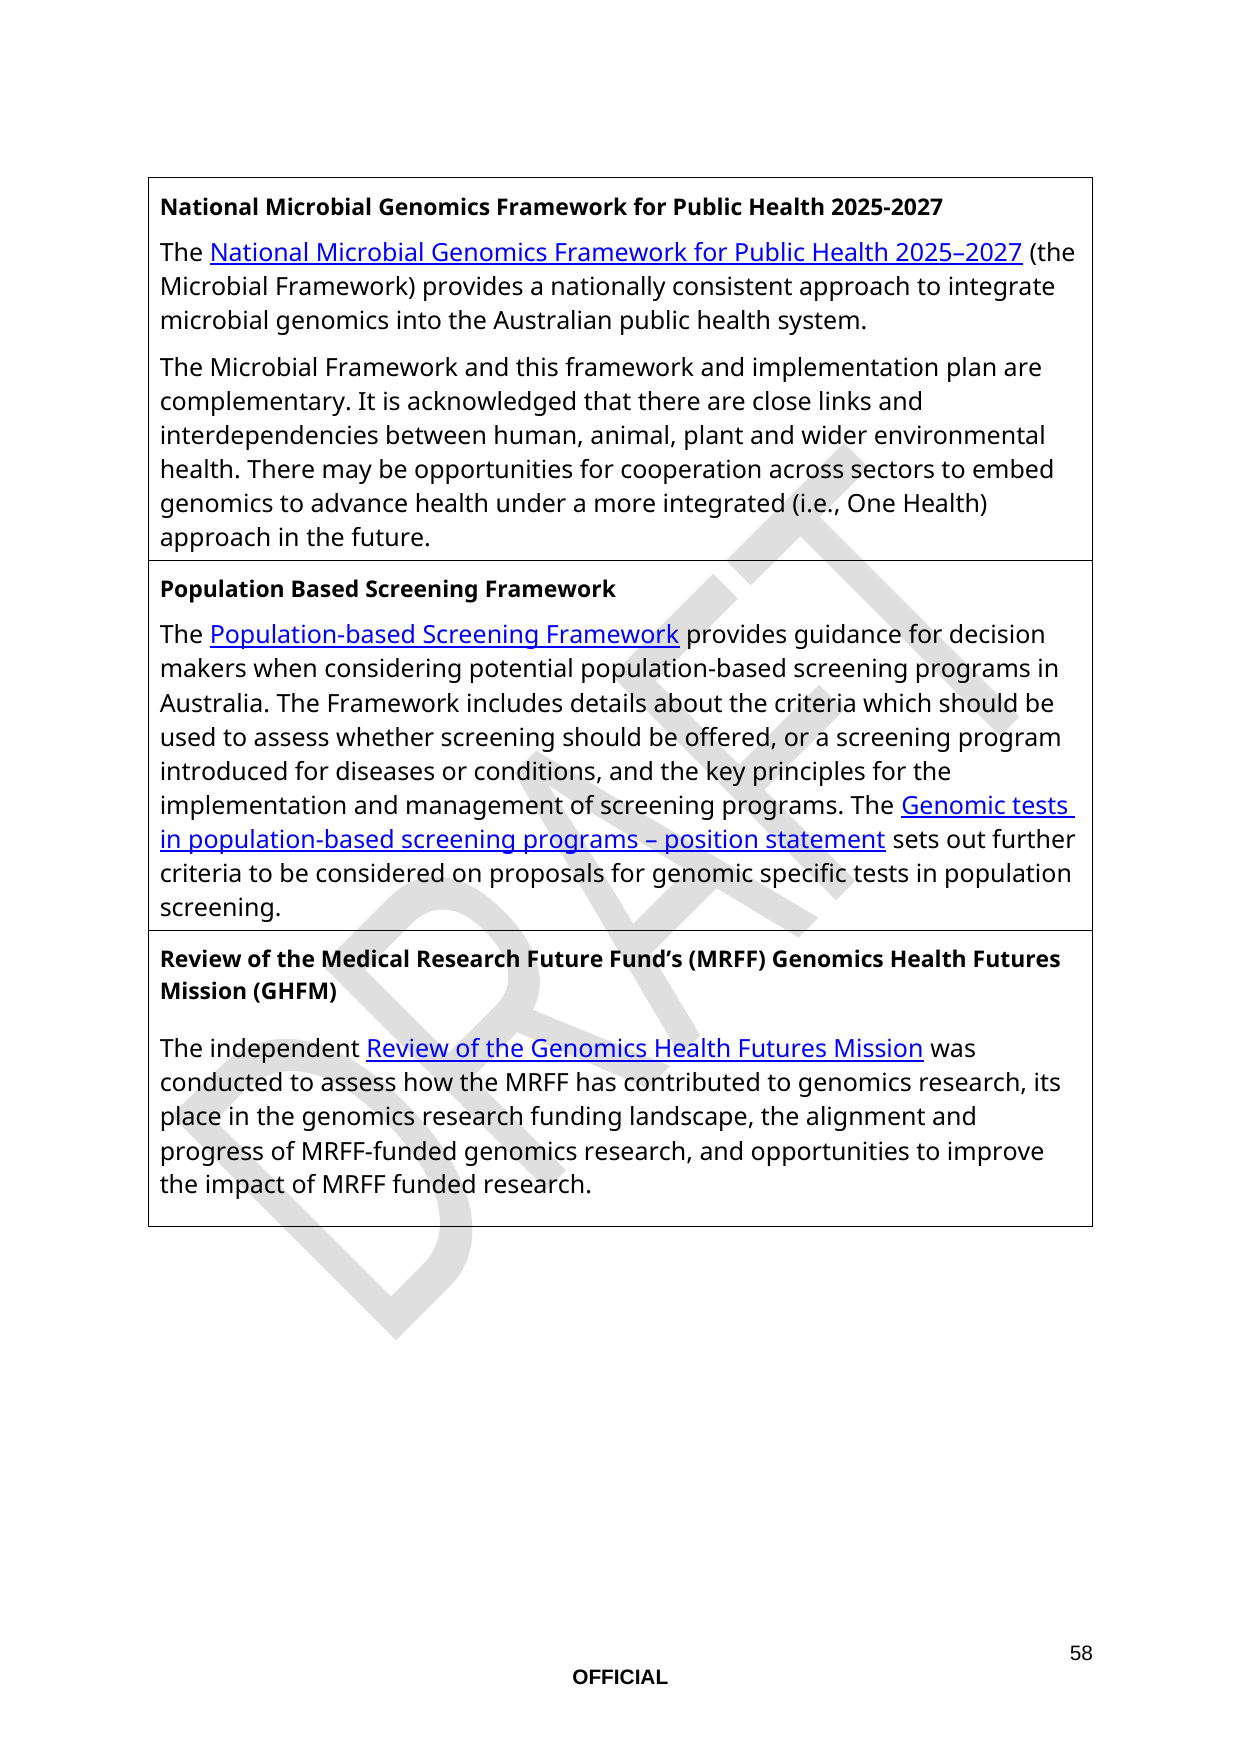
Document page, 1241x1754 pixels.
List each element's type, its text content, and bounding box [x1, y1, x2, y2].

table_cell Population Based Screening Framework The Population-based Screening Framework provides guidance for decision makers when considering potential population-based screening programs in Australia. The Framework includes details about the criteria which should be used to assess whether screening should be offered, or a screening program introduced for diseases or conditions, and the key principles for the implementation and management of screening programs. The Genomic tests in population-based screening programs – position statement sets out further criteria to be considered on proposals for genomic specific tests in population screening. [149, 561, 1092, 930]
table_cell National Microbial Genomics Framework for Public Health 2025-2027 The National Microbial Genomics Framework for Public Health 2025–2027 (the Microbial Framework) provides a nationally consistent approach to integrate microbial genomics into the Australian public health system. The Microbial Framework and this framework and implementation plan are complementary. It is acknowledged that there are close links and interdependencies between human, animal, plant and wider environmental health. There may be opportunities for cooperation across sectors to embed genomics to advance health under a more integrated (i.e., One Health) approach in the future. [149, 178, 1092, 560]
table_cell Review of the Medical Research Future Fund’s (MRFF) Genomics Health Futures Mission (GHFM) The independent Review of the Genomics Health Futures Mission was conducted to assess how the MRFF has contributed to genomics research, its place in the genomics research funding landscape, the alignment and progress of MRFF-funded genomics research, and opportunities to improve the impact of MRFF funded research. [149, 931, 1092, 1226]
